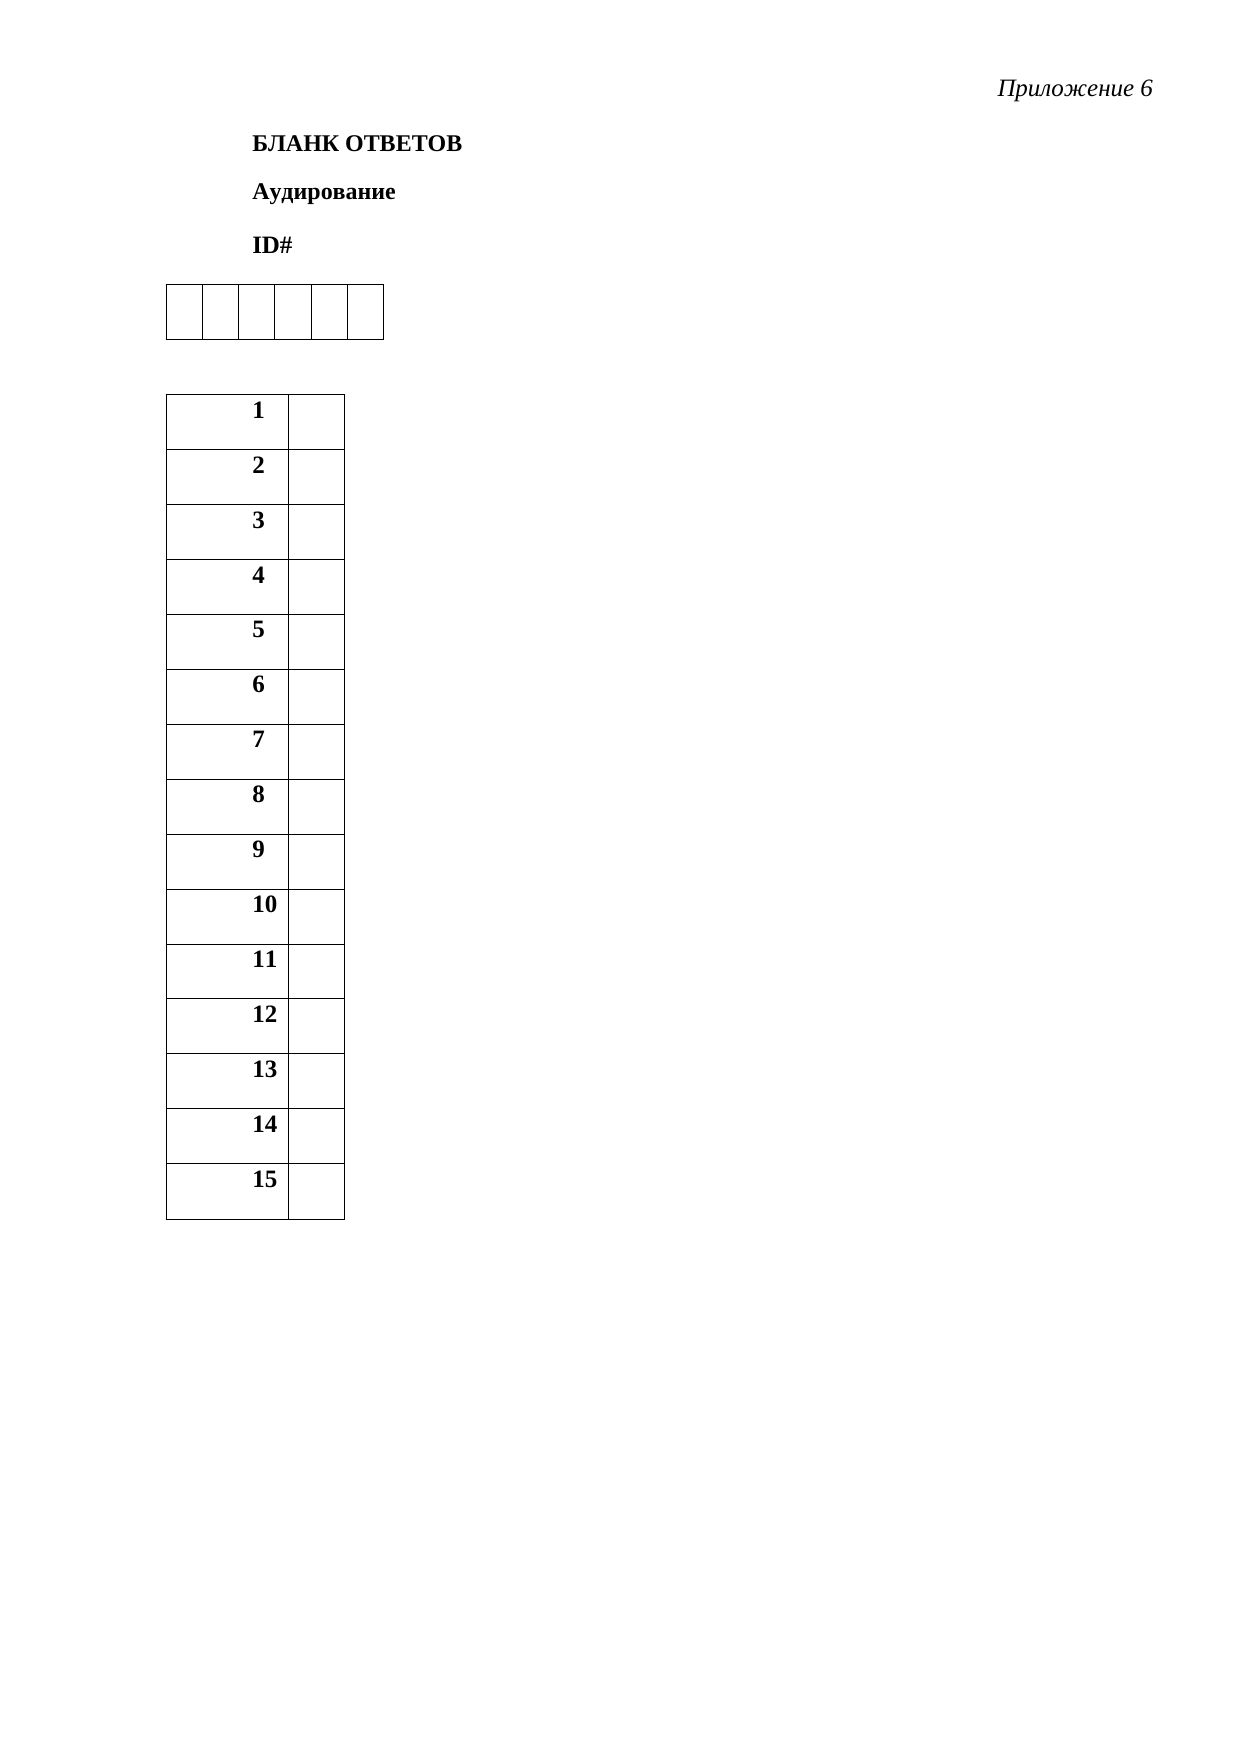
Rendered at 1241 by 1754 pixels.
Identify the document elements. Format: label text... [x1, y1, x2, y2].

text 10 [252, 889, 1153, 918]
text 9 [252, 834, 1153, 863]
text 15 [252, 1164, 1153, 1193]
text 12 [252, 999, 1153, 1028]
text 7 [252, 724, 1153, 753]
text 6 [252, 669, 1153, 698]
text ID# [252, 230, 1153, 259]
text 14 [252, 1109, 1153, 1138]
text 11 [252, 944, 1153, 973]
text 3 [252, 505, 1153, 533]
text 8 [252, 779, 1153, 808]
text 2 [252, 450, 1153, 478]
text 4 [252, 560, 1153, 588]
text 1 [252, 395, 1153, 423]
text 5 [252, 614, 1153, 643]
text 13 [252, 1054, 1153, 1083]
text БЛАНК ОТВЕТОВ Аудирование [252, 129, 471, 205]
text Приложение 6 [252, 73, 1153, 102]
